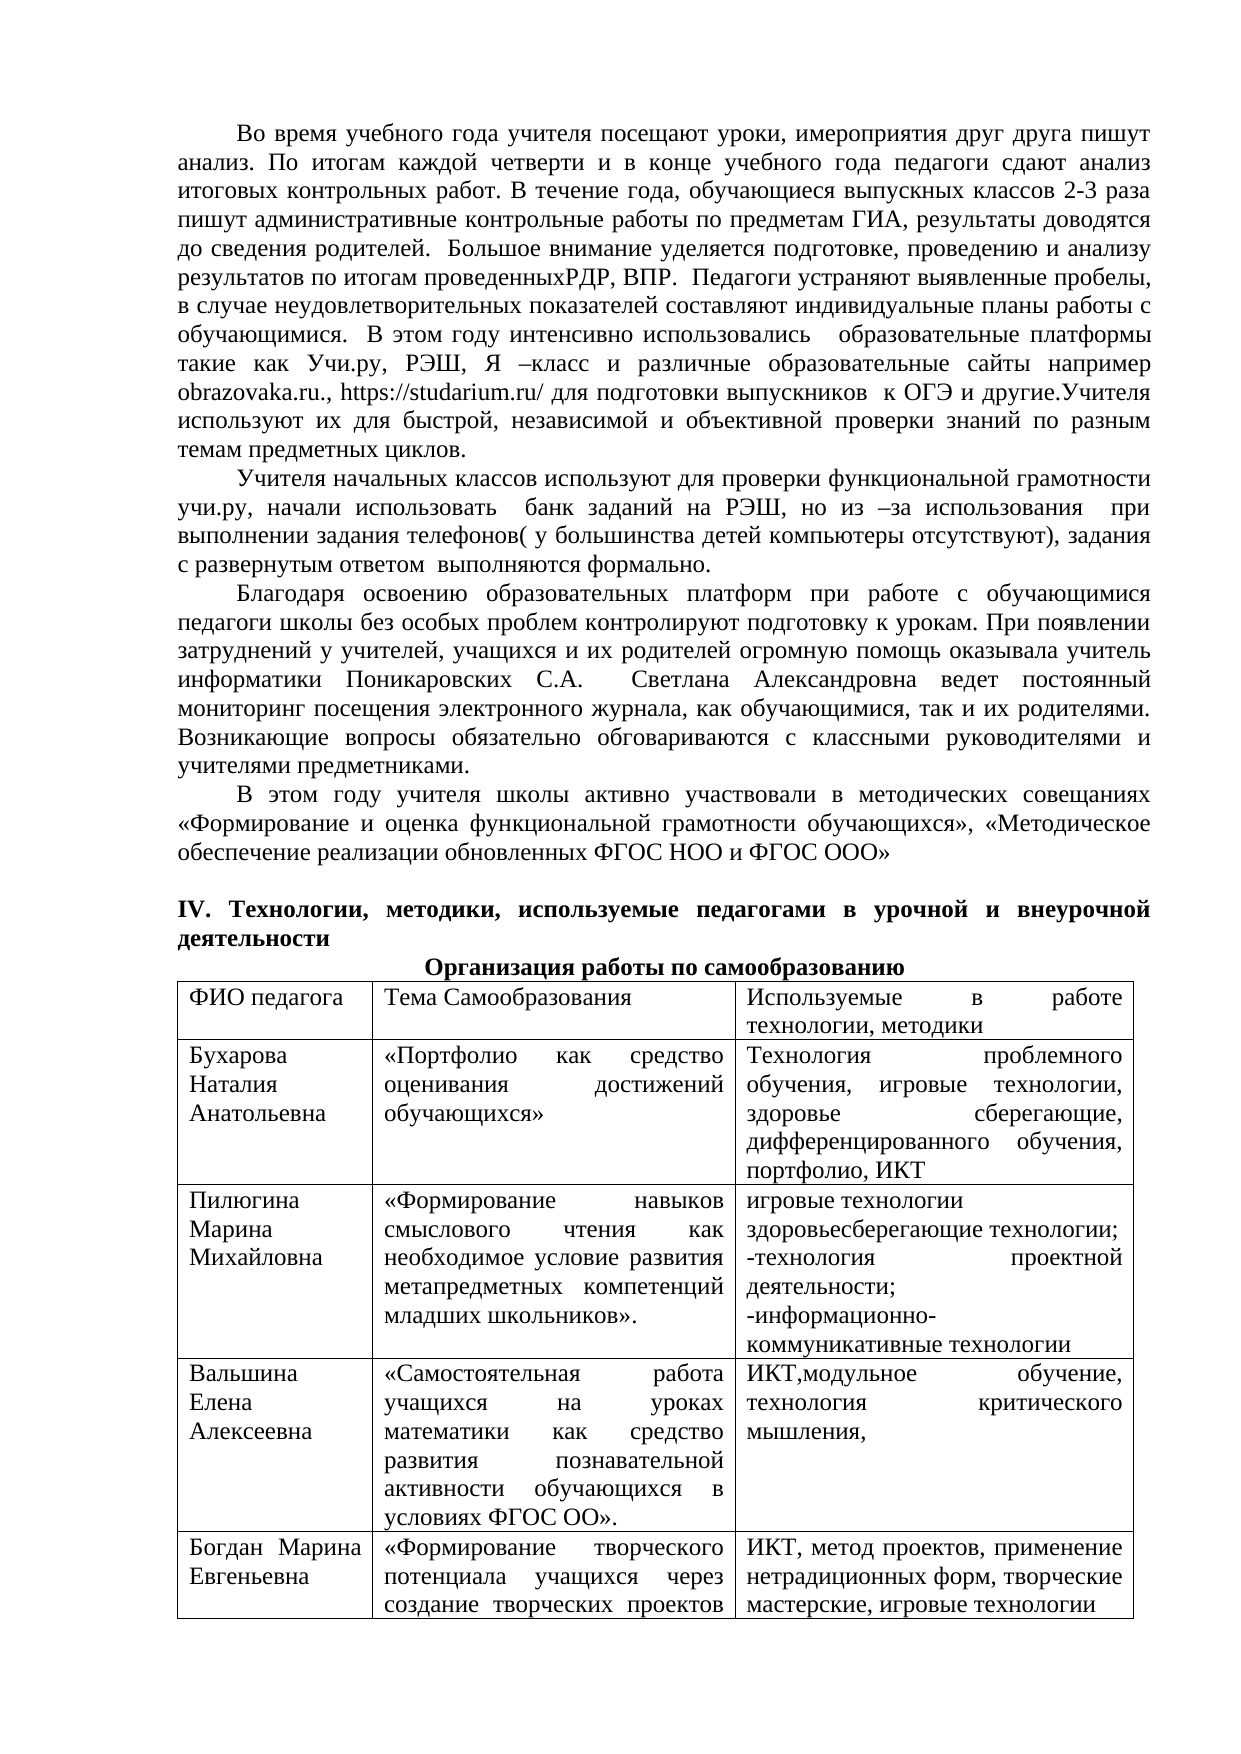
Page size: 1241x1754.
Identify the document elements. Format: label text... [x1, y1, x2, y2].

table_cell Пилюгина Марина Михайловна [178, 1185, 372, 1357]
text Организация работы по самообразованию [177, 952, 1152, 981]
table_cell «Самостоятельная работа учащихся на уроках математики как средство развития познавательной активности обучающихся в условиях ФГОС ОО». [373, 1359, 735, 1531]
table_cell «Формирование навыков смыслового чтения как необходимое условие развития метапредметных компетенций младших школьников». [373, 1185, 735, 1357]
table_header Используемые в работе технологии, методики [736, 982, 1133, 1039]
subtitle Во время учебного года учителя посещают уроки, имероприятия друг друга пишут анализ. По итогам каждой четверти и в конце учебного года педагоги сдают анализ итоговых контрольных работ. В течение года, обучающиеся выпускных классов 2-3 раза пишут административные контрольные работы по предметам ГИА, результаты доводятся до сведения родителей. Большое внимание уделяется подготовке, проведению и анализу результатов по итогам проведенныхРДР, ВПР. Педагоги устраняют выявленные пробелы, в случае неудовлетворительных показателей составляют индивидуальные планы работы с обучающимися. В этом году интенсивно использовались образовательные платформы такие как Учи.ру, РЭШ, Я –класс и различные образовательные сайты например obrazovaka.ru., https://studarium.ru/ для подготовки выпускников к ОГЭ и другие.Учителя используют их для быстрой, независимой и объективной проверки знаний по разным темам предметных циклов. [177, 118, 1152, 463]
table_cell Бухарова Наталия Анатольевна [178, 1040, 372, 1184]
table_cell игровые технологии здоровьесберегающие технологии; -технология проектной деятельности; -информационно-коммуникативные технологии [736, 1185, 1133, 1357]
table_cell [178, 1532, 372, 1618]
table_cell Вальшина Елена Алексеевна [178, 1359, 372, 1531]
subtitle Учителя начальных классов используют для проверки функциональной грамотности учи.ру, начали использовать банк заданий на РЭШ, но из –за использования при выполнении задания телефонов( у большинства детей компьютеры отсутствуют), задания с развернутым ответом выполняются формально. [177, 463, 1152, 578]
text Благодаря освоению образовательных платформ при работе с обучающимися педагоги школы без особых проблем контролируют подготовку к урокам. При появлении затруднений у учителей, учащихся и их родителей огромную помощь оказывала учитель информатики Поникаровских С.А. Светлана Александровна ведет постоянный мониторинг посещения электронного журнала, как обучающимися, так и их родителями. Возникающие вопросы обязательно обговариваются с классными руководителями и учителями предметниками. [177, 578, 1152, 779]
table_cell Технология проблемного обучения, игровые технологии, здоровье сберегающие, дифференцированного обучения, портфолио, ИКТ [736, 1040, 1133, 1184]
text В этом году учителя школы активно участвовали в методических совещаниях «Формирование и оценка функциональной грамотности обучающихся», «Методическое обеспечение реализации обновленных ФГОС НОО и ФГОС ООО» [177, 779, 1152, 866]
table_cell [736, 1532, 1133, 1618]
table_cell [373, 1532, 735, 1618]
table_cell ИКТ,модульное обучение, технология критического мышления, [736, 1359, 1133, 1531]
table_header Тема Самообразования [373, 982, 735, 1039]
text IV. Технологии, методики, используемые педагогами в урочной и внеурочной деятельности [177, 894, 1152, 952]
table_cell «Портфолио как средство оценивания достижений обучающихся» [373, 1040, 735, 1184]
table_header ФИО педагога [178, 982, 372, 1039]
